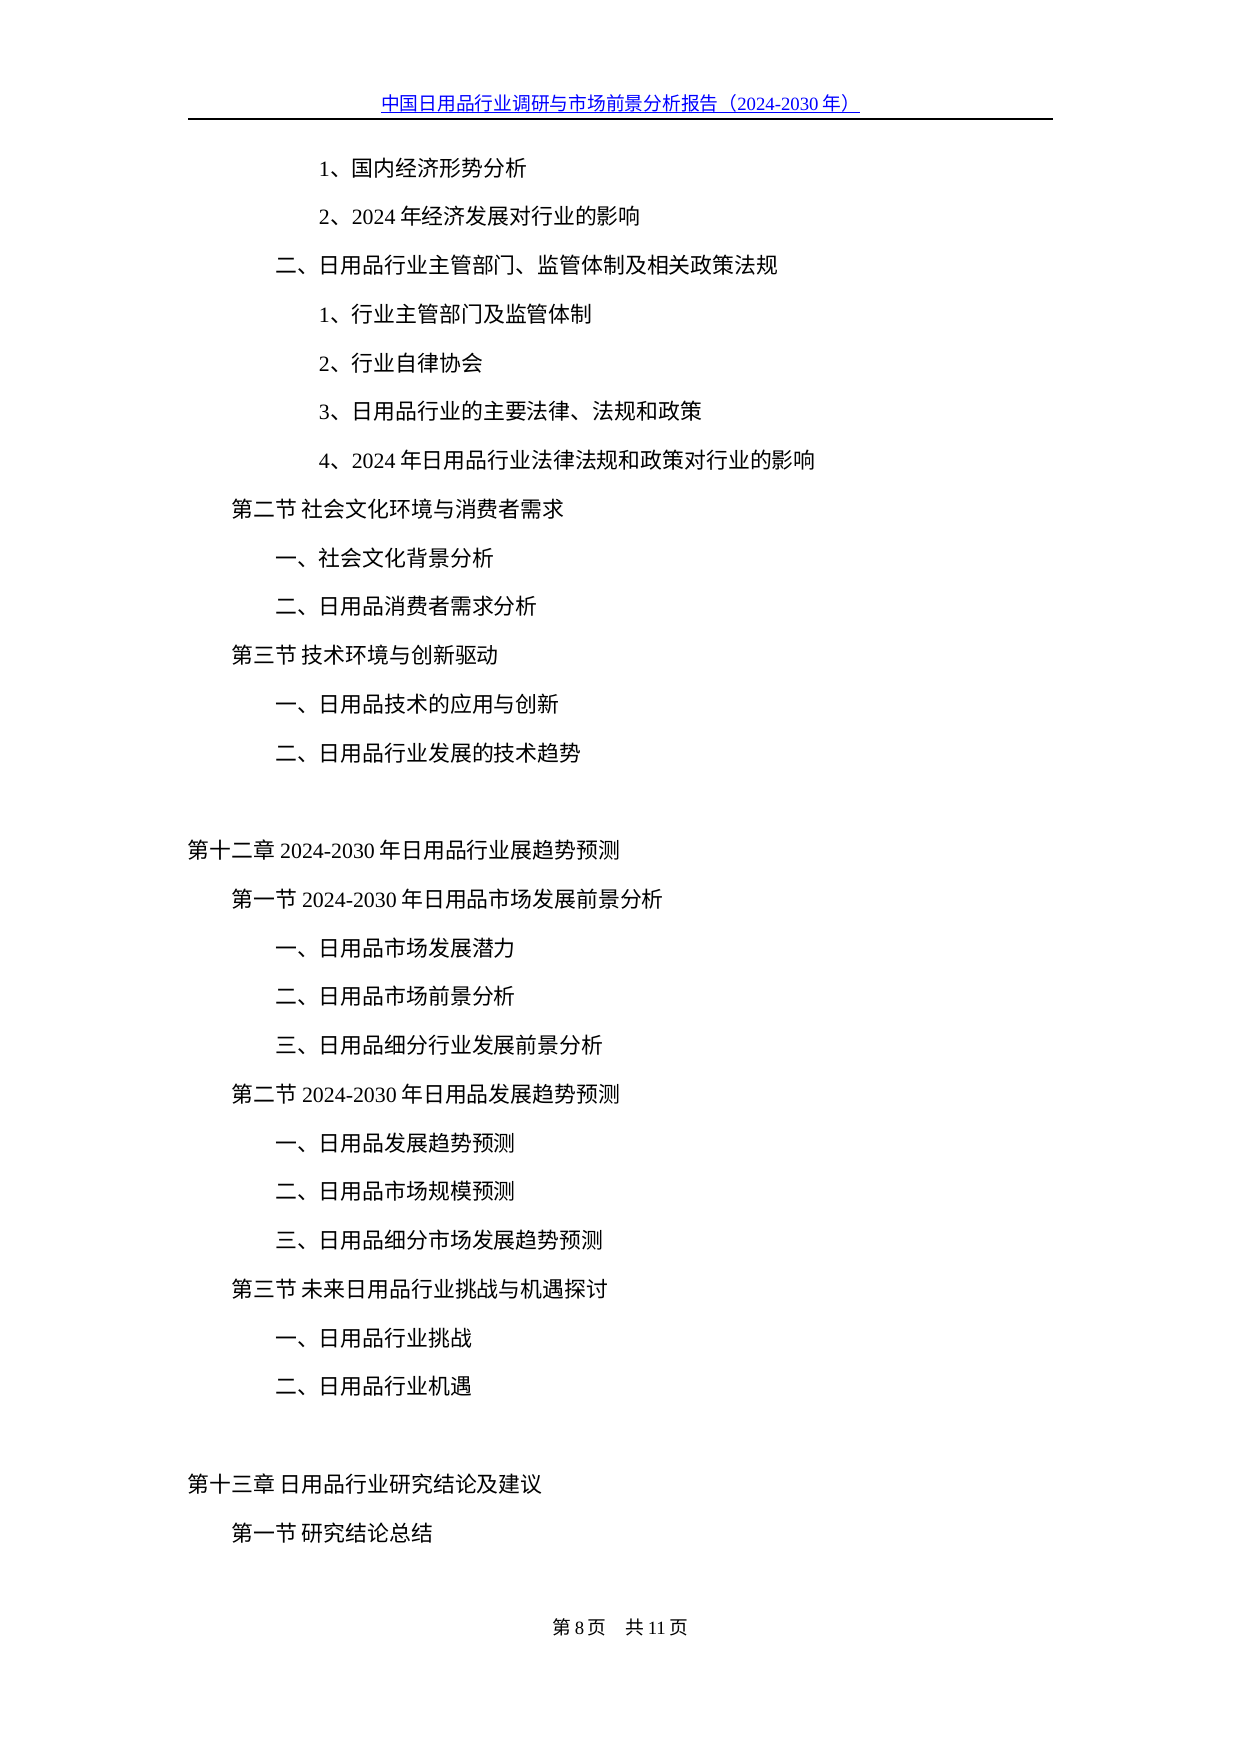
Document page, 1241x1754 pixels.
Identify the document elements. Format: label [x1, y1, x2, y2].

text [187, 150, 1053, 1548]
